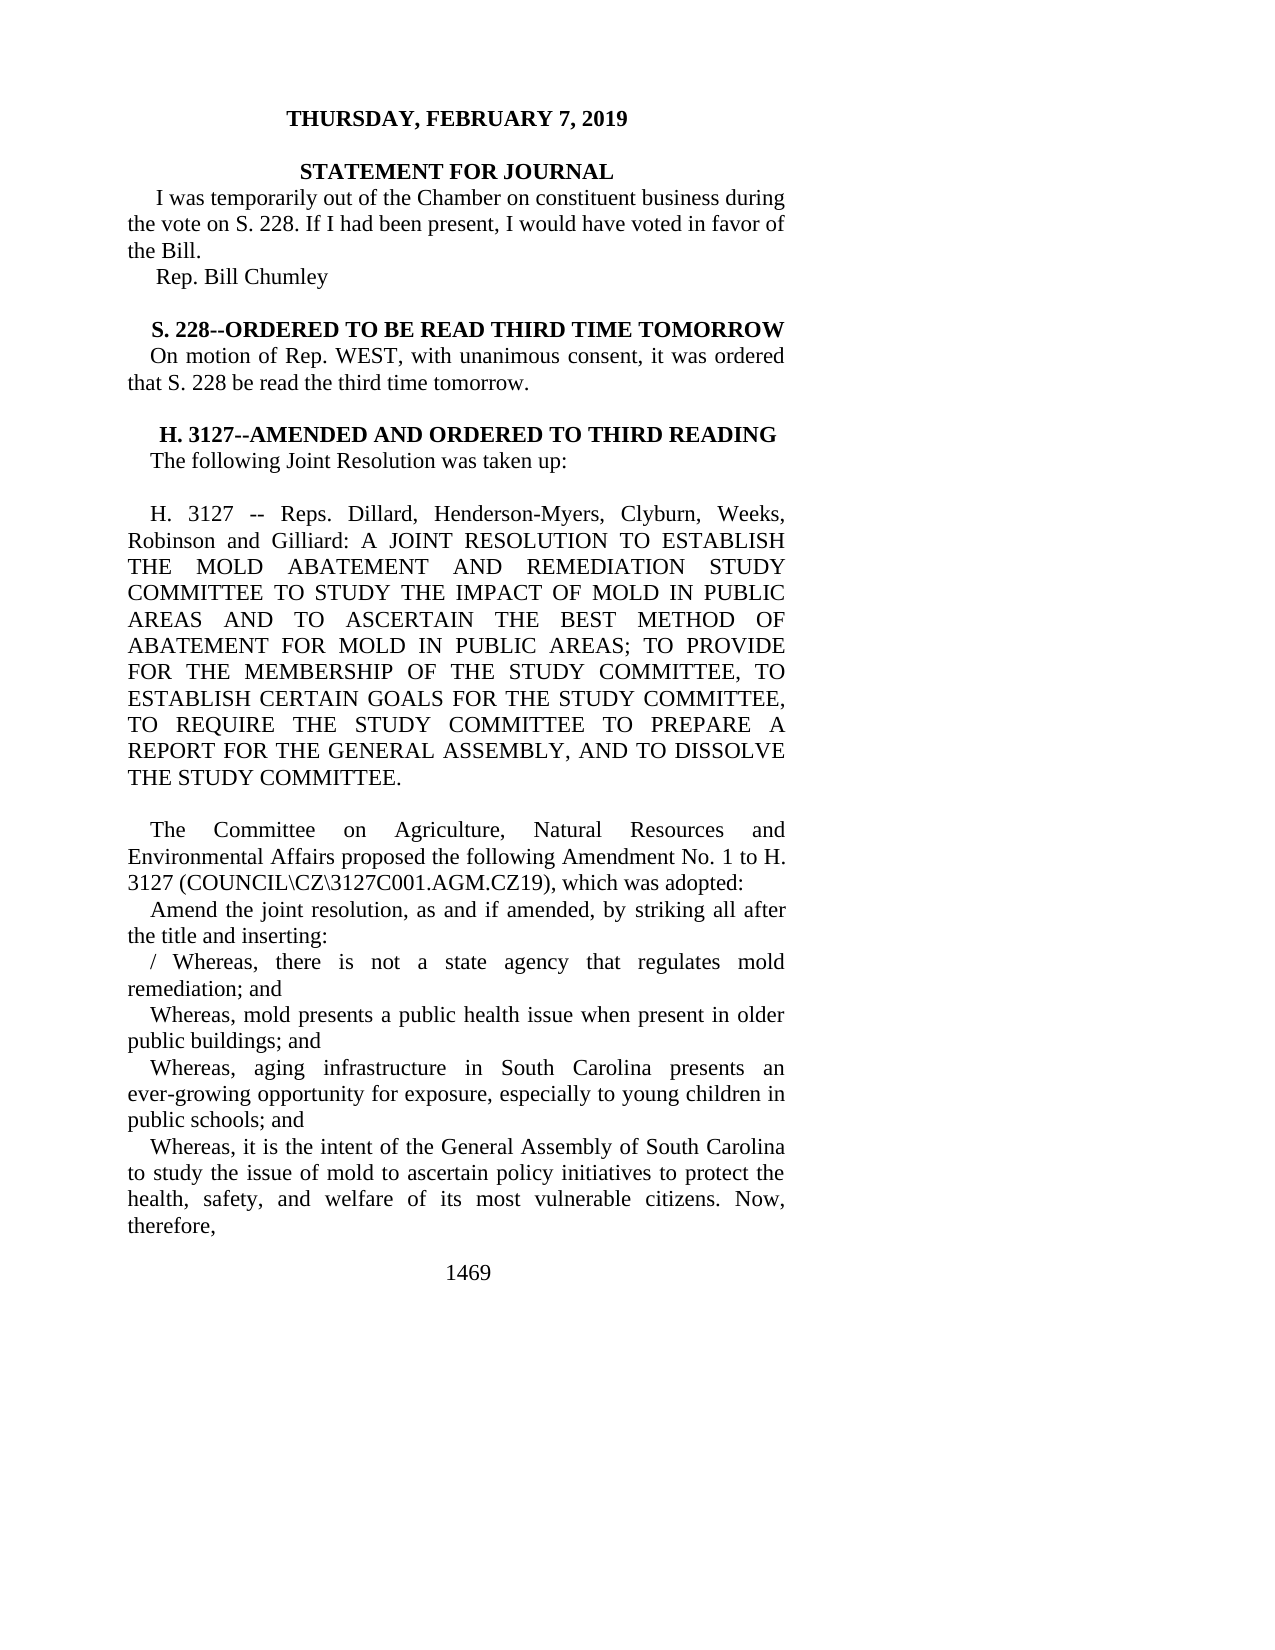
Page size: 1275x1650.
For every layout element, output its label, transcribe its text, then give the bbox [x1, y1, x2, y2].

text / Whereas, there is not a state agency that regulates mold remediation; and [127, 948, 786, 1001]
text H. 3127 -- Reps. Dillard, Henderson-Myers, Clyburn, Weeks, Robinson and Gilliard: A JOINT RESOLUTION TO ESTABLISH THE MOLD ABATEMENT AND REMEDIATION STUDY COMMITTEE TO STUDY THE IMPACT OF MOLD IN PUBLIC AREAS AND TO ASCERTAIN THE BEST METHOD OF ABATEMENT FOR MOLD IN PUBLIC AREAS; TO PROVIDE FOR THE MEMBERSHIP OF THE STUDY COMMITTEE, TO ESTABLISH CERTAIN GOALS FOR THE STUDY COMMITTEE, TO REQUIRE THE STUDY COMMITTEE TO PREPARE A REPORT FOR THE GENERAL ASSEMBLY, AND TO DISSOLVE THE STUDY COMMITTEE. [127, 500, 786, 790]
text Whereas, mold presents a public health issue when present in older public buildings; and [127, 1001, 786, 1054]
text I was temporarily out of the Chamber on constituent business during the vote on S. 228. If I had been present, I would have voted in favor of the Bill. [127, 184, 786, 263]
text Amend the joint resolution, as and if amended, by striking all after the title and inserting: [127, 896, 786, 948]
title STATEMENT FOR JOURNAL [127, 158, 786, 184]
text The following Joint Resolution was taken up: [127, 448, 786, 474]
text Rep. Bill Chumley [127, 263, 786, 289]
text Whereas, aging infrastructure in South Carolina presents an ever-growing opportunity for exposure, especially to young children in public schools; and [127, 1054, 786, 1133]
text S. 228--ORDERED TO BE READ THIRD TIME TOMORROW [127, 316, 786, 342]
text Whereas, it is the intent of the General Assembly of South Carolina to study the issue of mold to ascertain policy initiatives to protect the health, safety, and welfare of its most vulnerable citizens. Now, therefore, [127, 1133, 786, 1238]
text The Committee on Agriculture, Natural Resources and Environmental Affairs proposed the following Amendment No. 1 to H. 3127 (COUNCIL\CZ\3127C001.AGM.CZ19), which was adopted: [127, 817, 786, 896]
text On motion of Rep. WEST, with unanimous consent, it was ordered that S. 228 be read the third time tomorrow. [127, 342, 786, 395]
text H. 3127--AMENDED AND ORDERED TO THIRD READING [127, 421, 786, 448]
